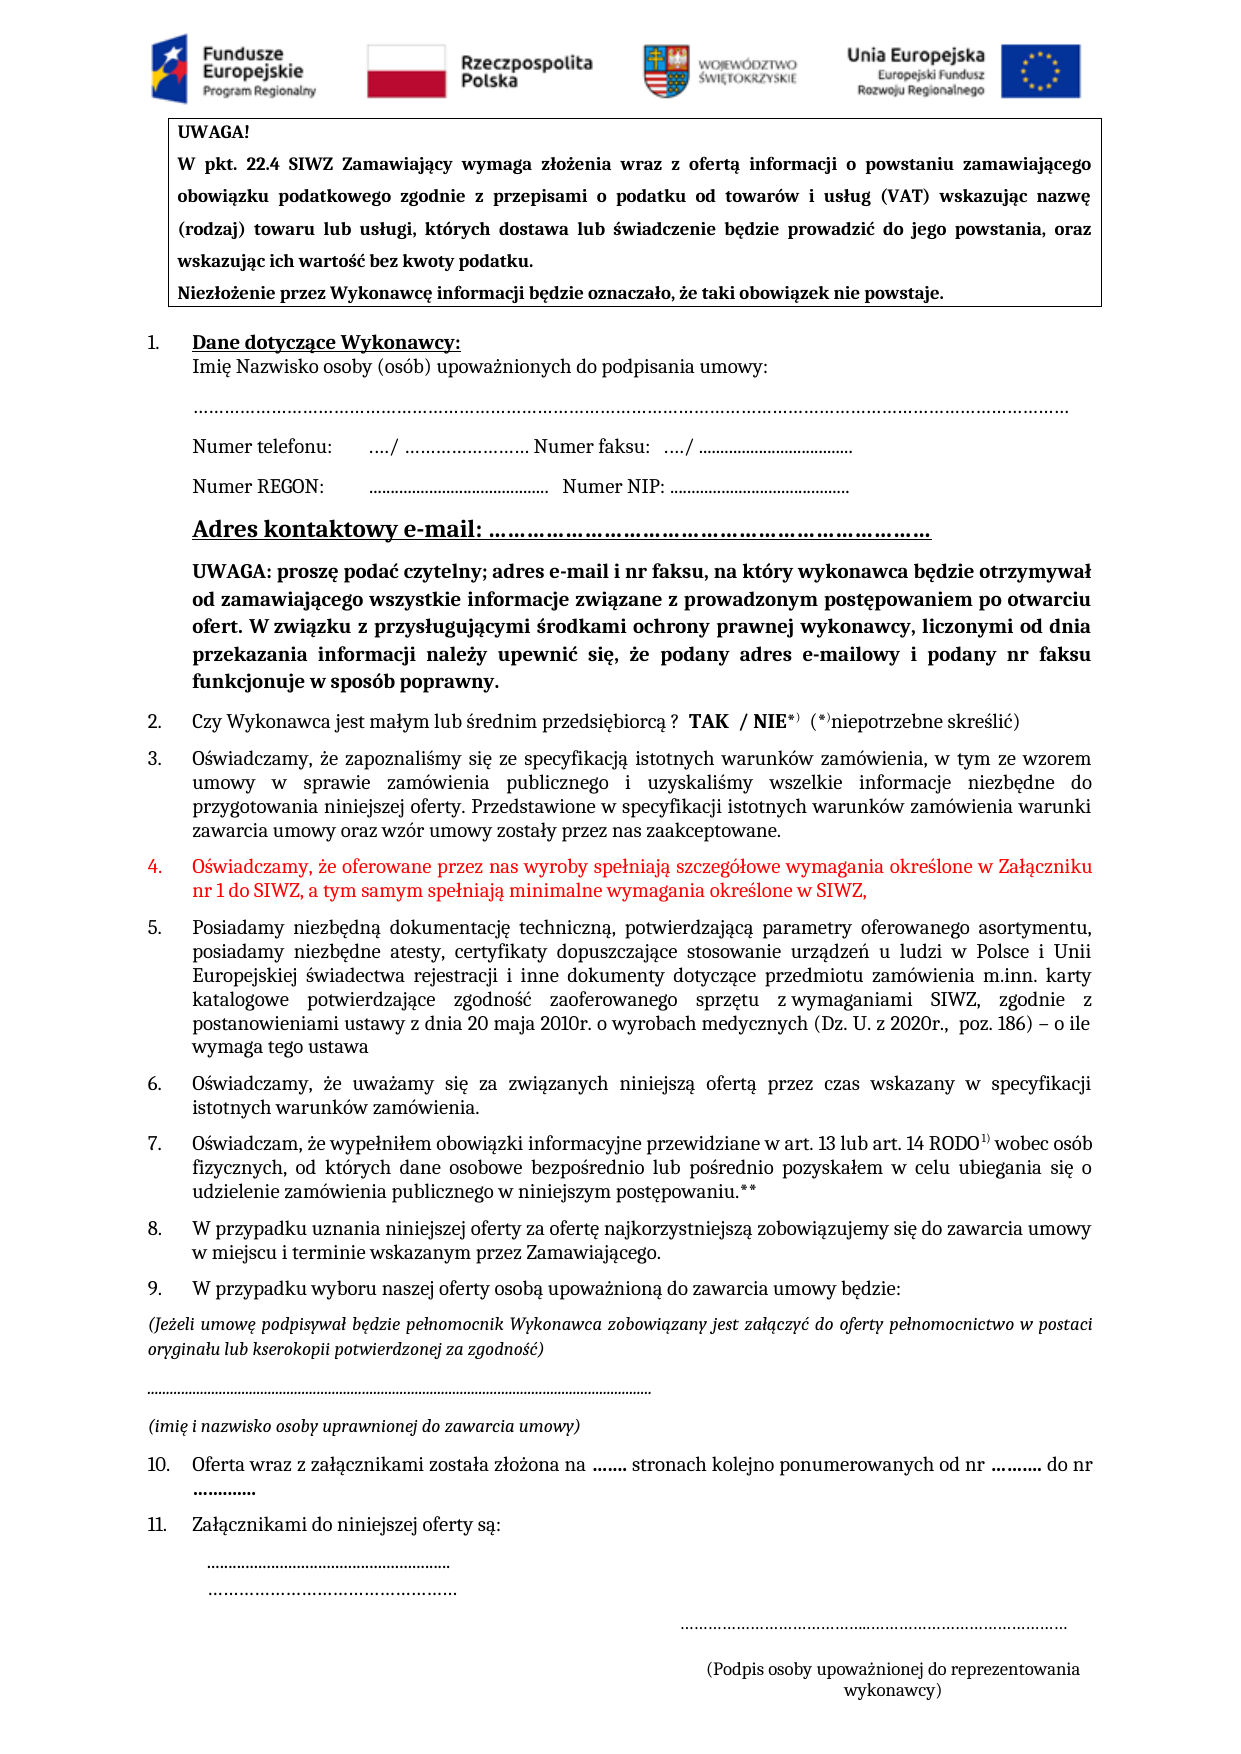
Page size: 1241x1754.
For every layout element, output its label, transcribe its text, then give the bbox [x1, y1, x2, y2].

text Adres kontaktowy e-mail: …………………………………………………………… [192, 514, 1093, 543]
text W pkt. 22.4 SIWZ Zamawiający wymaga złożenia wraz z ofertą informacji o powstaniu zamawiającego obowiązku podatkowego zgodnie z przepisami o podatku od towarów i usług (VAT) wskazując nazwę (rodzaj) towaru lub usługi, których dostawa lub świadczenie będzie prowadzić do jego powstania, oraz wskazując ich wartość bez kwoty podatku. [169, 150, 1101, 272]
text ...................................................................................................................................... [148, 1375, 1093, 1399]
list Oświadczamy, że oferowane przez nas wyroby spełniają szczegółowe wymagania określone w Załączniku nr 1 do SIWZ, a tym samym spełniają minimalne wymagania określone w SIWZ, [148, 855, 1093, 903]
text Niezłożenie przez Wykonawcę informacji będzie oznaczało, że taki obowiązek nie powstaje. [169, 279, 1101, 306]
list Posiadamy niezbędną dokumentację techniczną, potwierdzającą parametry oferowanego asortymentu, posiadamy niezbędne atesty, certyfikaty dopuszczające stosowanie urządzeń u ludzi w Polsce i Unii Europejskiej świadectwa rejestracji i inne dokumenty dotyczące przedmiotu zamówienia m.inn. karty katalogowe potwierdzające zgodność zaoferowanego sprzętu z wymaganiami SIWZ, zgodnie z postanowieniami ustawy z dnia 20 maja 2010r. o wyrobach medycznych (Dz. U. z 2020r., poz. 186) – o ile wymaga tego ustawa [148, 915, 1093, 1059]
list W przypadku wyboru naszej oferty osobą upoważnioną do zawarcia umowy będzie: [148, 1277, 1093, 1301]
list Dane dotyczące Wykonawcy: [148, 331, 1093, 354]
text …………………………………………………………………………………………………………………………………………………… [192, 394, 1093, 418]
list Oferta wraz z załącznikami została złożona na ….... stronach kolejno ponumerowanych od nr …….... do nr ….......... [148, 1453, 1093, 1501]
list W przypadku uznania niniejszej oferty za ofertę najkorzystniejszą zobowiązujemy się do zawarcia umowy w miejscu i terminie wskazanym przez Zamawiającego. [148, 1216, 1093, 1264]
list Czy Wykonawca jest małym lub średnim przedsiębiorcą ? TAK / NIE*) (*)niepotrzebne skreślić) [148, 710, 1093, 734]
list Załącznikami do niniejszej oferty są: [148, 1513, 1093, 1537]
list Oświadczamy, że uważamy się za związanych niniejszą ofertą przez czas wskazany w specyfikacji istotnych warunków zamówienia. [148, 1072, 1093, 1119]
text ......................................................... [207, 1549, 1093, 1573]
text UWAGA! [169, 119, 1101, 143]
text (imię i nazwisko osoby uprawnionej do zawarcia umowy) [148, 1415, 1093, 1437]
list Oświadczamy, że zapoznaliśmy się ze specyfikacją istotnych warunków zamówienia, w tym ze wzorem umowy w sprawie zamówienia publicznego i uzyskaliśmy wszelkie informacje niezbędne do przygotowania niniejszej oferty. Przedstawione w specyfikacji istotnych warunków zamówienia warunki zawarcia umowy oraz wzór umowy zostały przez nas zaakceptowane. [148, 747, 1093, 842]
text (Jeżeli umowę podpisywał będzie pełnomocnik Wykonawca zobowiązany jest załączyć do oferty pełnomocnictwo w postaci oryginału lub kserokopii potwierdzonej za zgodność) [148, 1313, 1093, 1359]
picture [147, 29, 1085, 111]
text UWAGA: proszę podać czytelny; adres e-mail i nr faksu, na który wykonawca będzie otrzymywał od zamawiającego wszystkie informacje związane z prowadzonym postępowaniem po otwarciu ofert. W związku z przysługującymi środkami ochrony prawnej wykonawcy, liczonymi od dnia przekazania informacji należy upewnić się, że podany adres e-mailowy i podany nr faksu funkcjonuje w sposób poprawny. [192, 560, 1093, 694]
text Imię Nazwisko osoby (osób) upoważnionych do podpisania umowy: [192, 354, 1093, 378]
list Oświadczam, że wypełniłem obowiązki informacyjne przewidziane w art. 13 lub art. 14 RODO1) wobec osób fizycznych, od których dane osobowe bezpośrednio lub pośrednio pozyskałem w celu ubiegania się o udzielenie zamówienia publicznego w niniejszym postępowaniu.** [148, 1132, 1093, 1204]
text ………………………………………… [207, 1577, 1093, 1601]
text Numer REGON: .......................................... Numer NIP: .......................................... [192, 474, 1093, 498]
text Numer telefonu: .…/ …………………… Numer faksu: .…/ .................................... [192, 434, 1093, 458]
